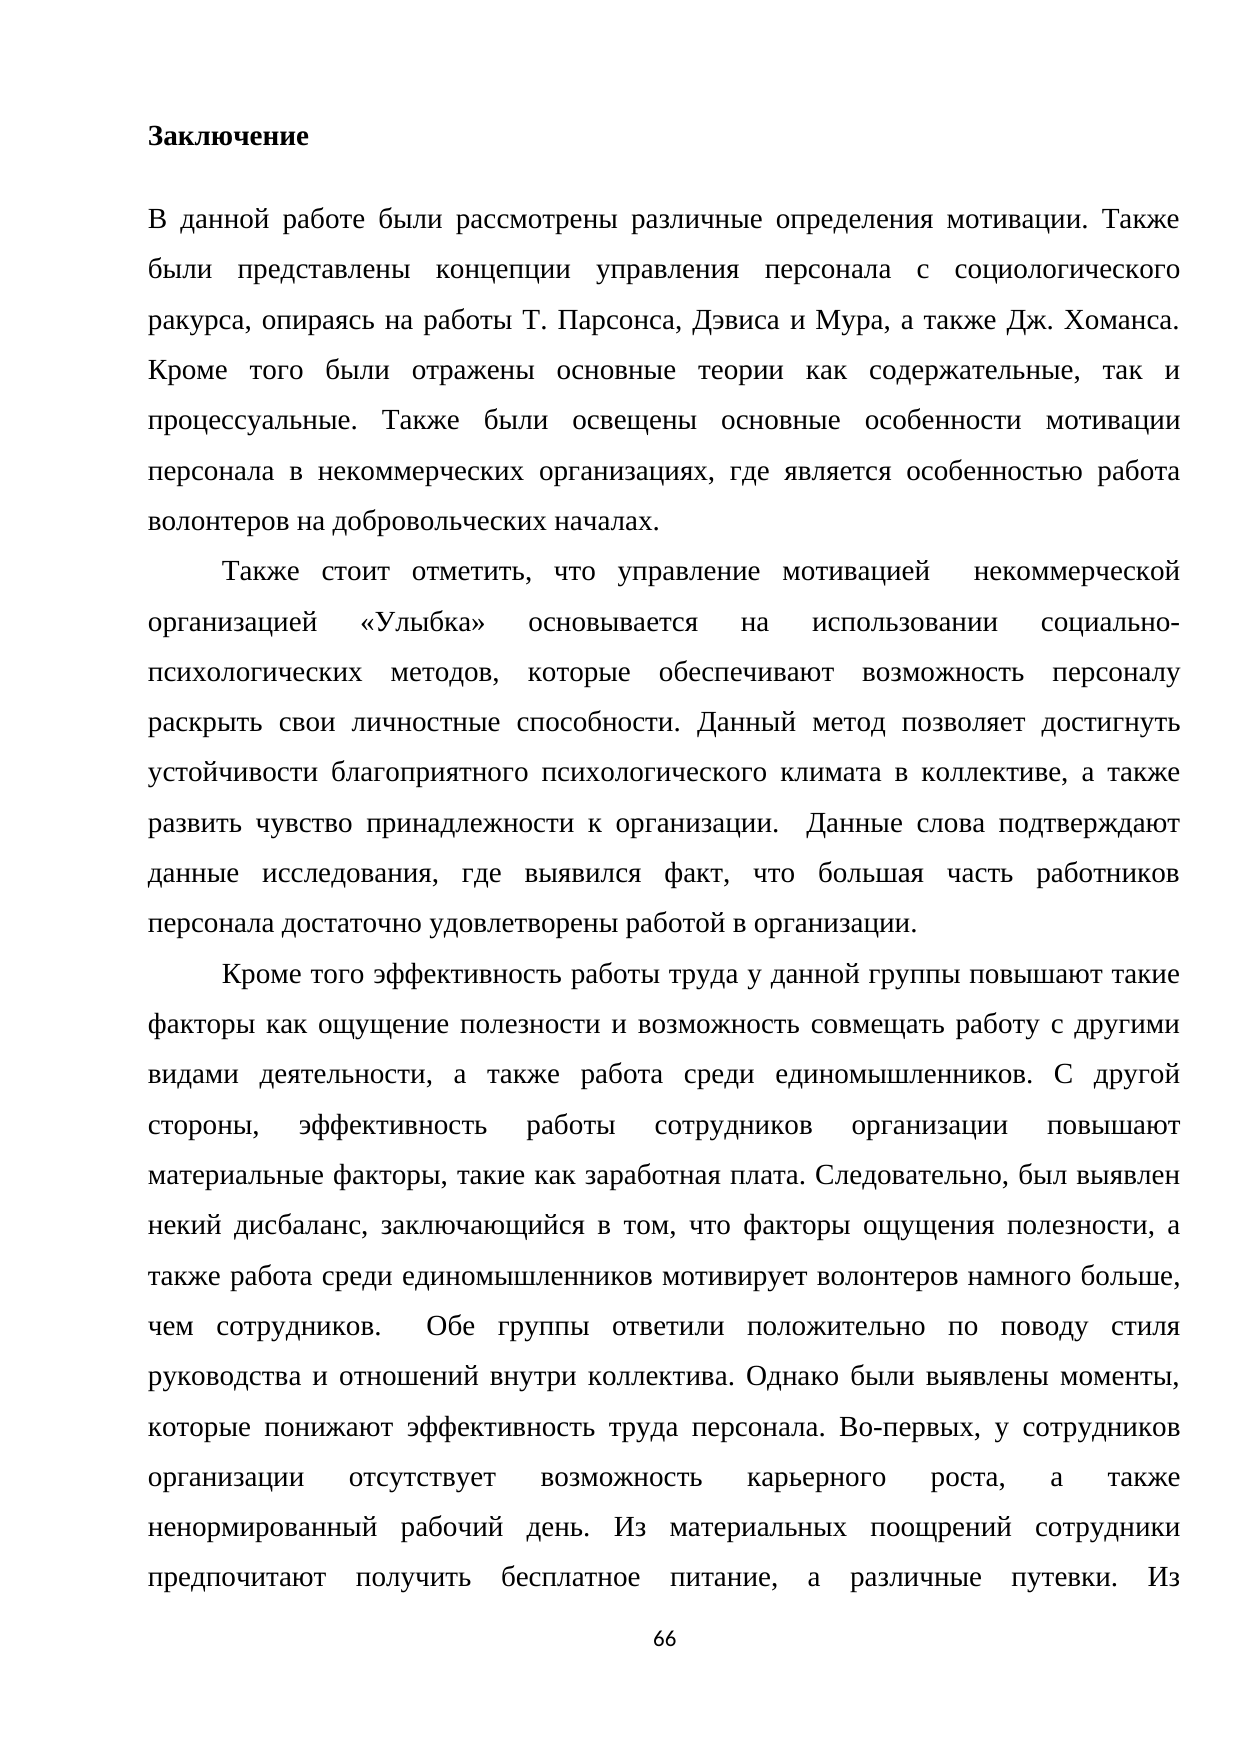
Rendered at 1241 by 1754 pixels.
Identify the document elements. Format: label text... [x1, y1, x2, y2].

text В данной работе были рассмотрены различные определения мотивации. Также были представлены концепции управления персонала с социологического ракурса, опираясь на работы Т. Парсонса, Дэвиса и Мура, а также Дж. Хоманса. Кроме того были отражены основные теории как содержательные, так и процессуальные. Также были освещены основные особенности мотивации персонала в некоммерческих организациях, где является особенностью работа волонтеров на добровольческих началах. [148, 201, 1181, 537]
text Также стоит отметить, что управление мотивацией некоммерческой организацией «Улыбка» основывается на использовании социально-психологических методов, которые обеспечивают возможность персоналу раскрыть свои личностные способности. Данный метод позволяет достигнуть устойчивости благоприятного психологического климата в коллективе, а также развить чувство принадлежности к организации. Данные слова подтверждают данные исследования, где выявился факт, что большая часть работников персонала достаточно удовлетворены работой в организации. [148, 553, 1181, 939]
subtitle Заключение [148, 118, 1181, 152]
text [148, 956, 1181, 1593]
